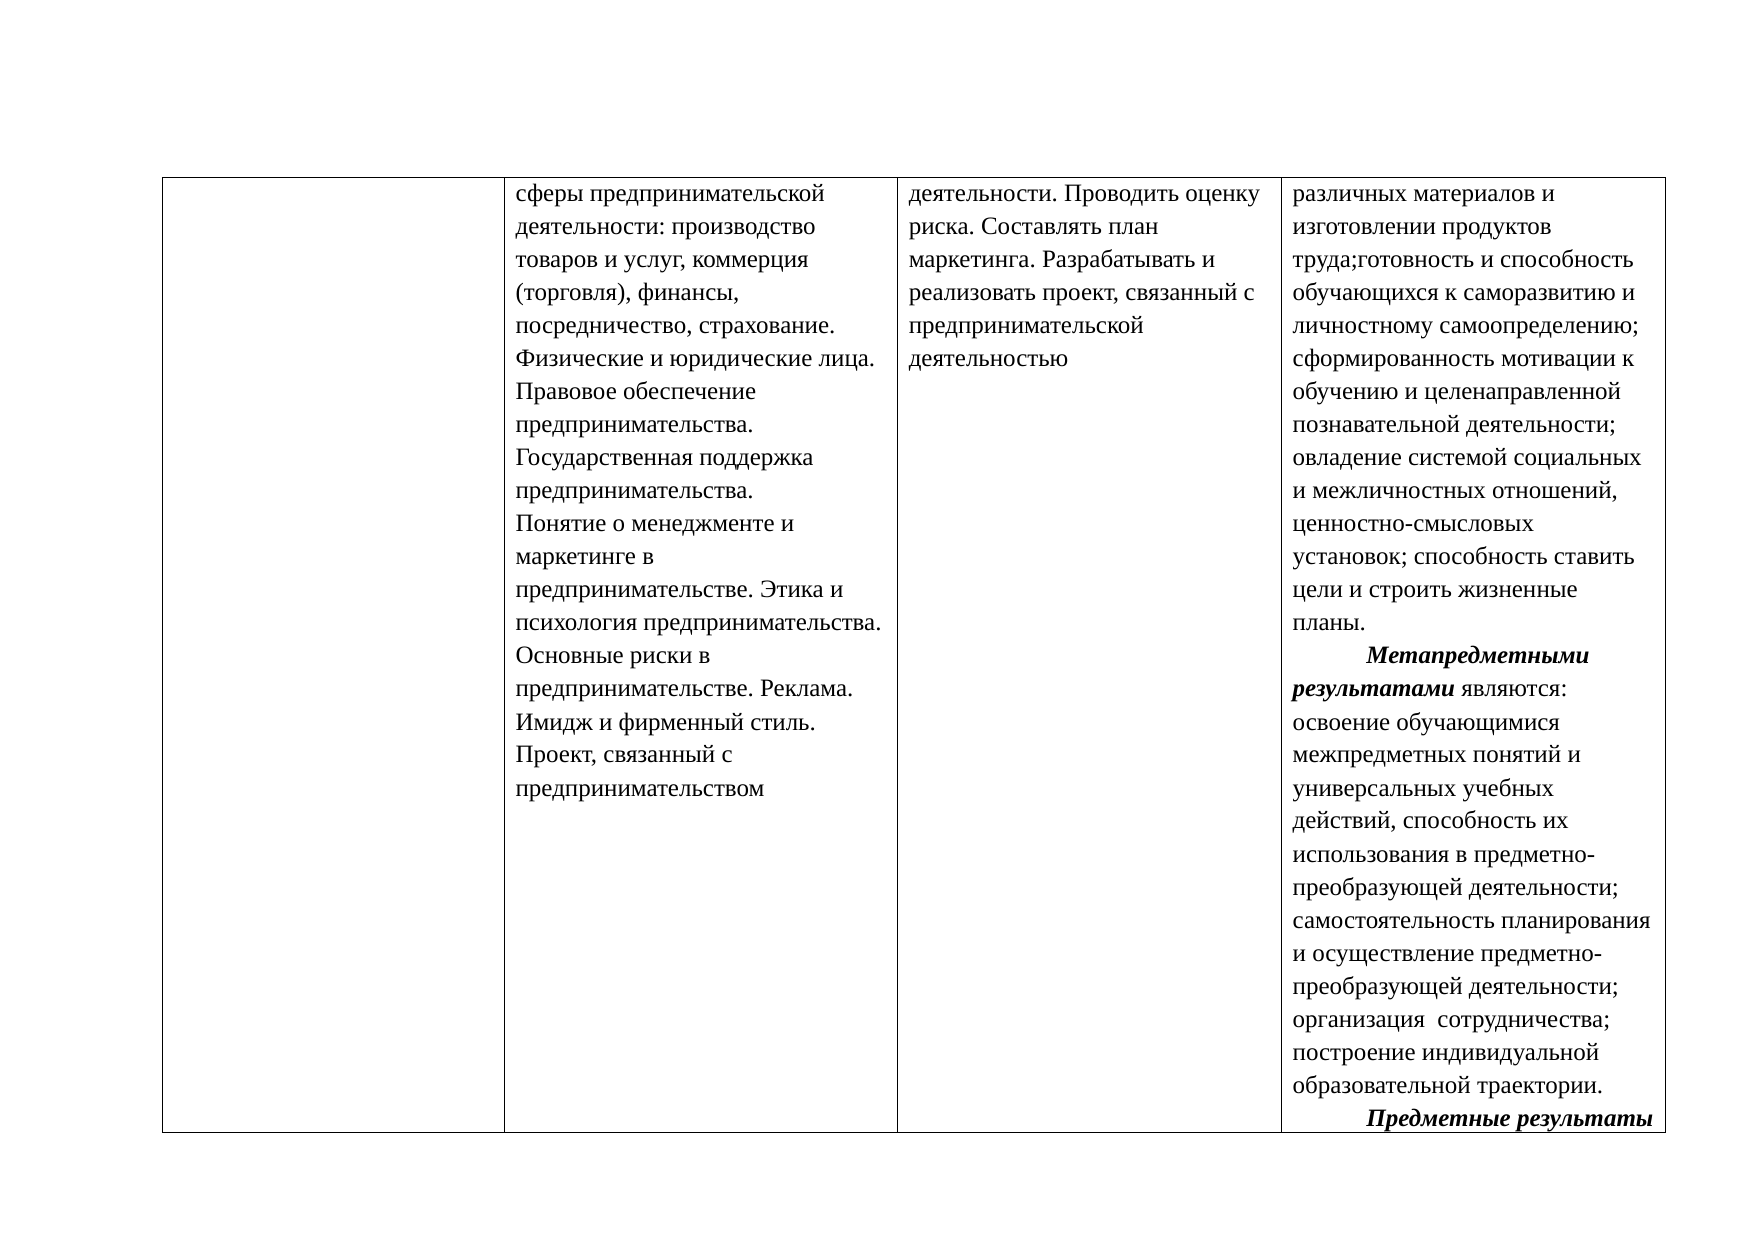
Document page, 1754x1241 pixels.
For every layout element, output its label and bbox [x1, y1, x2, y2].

table_cell [898, 178, 1281, 1132]
table_cell [163, 178, 504, 1132]
table_cell [505, 178, 897, 1132]
table_cell [1282, 178, 1665, 1132]
